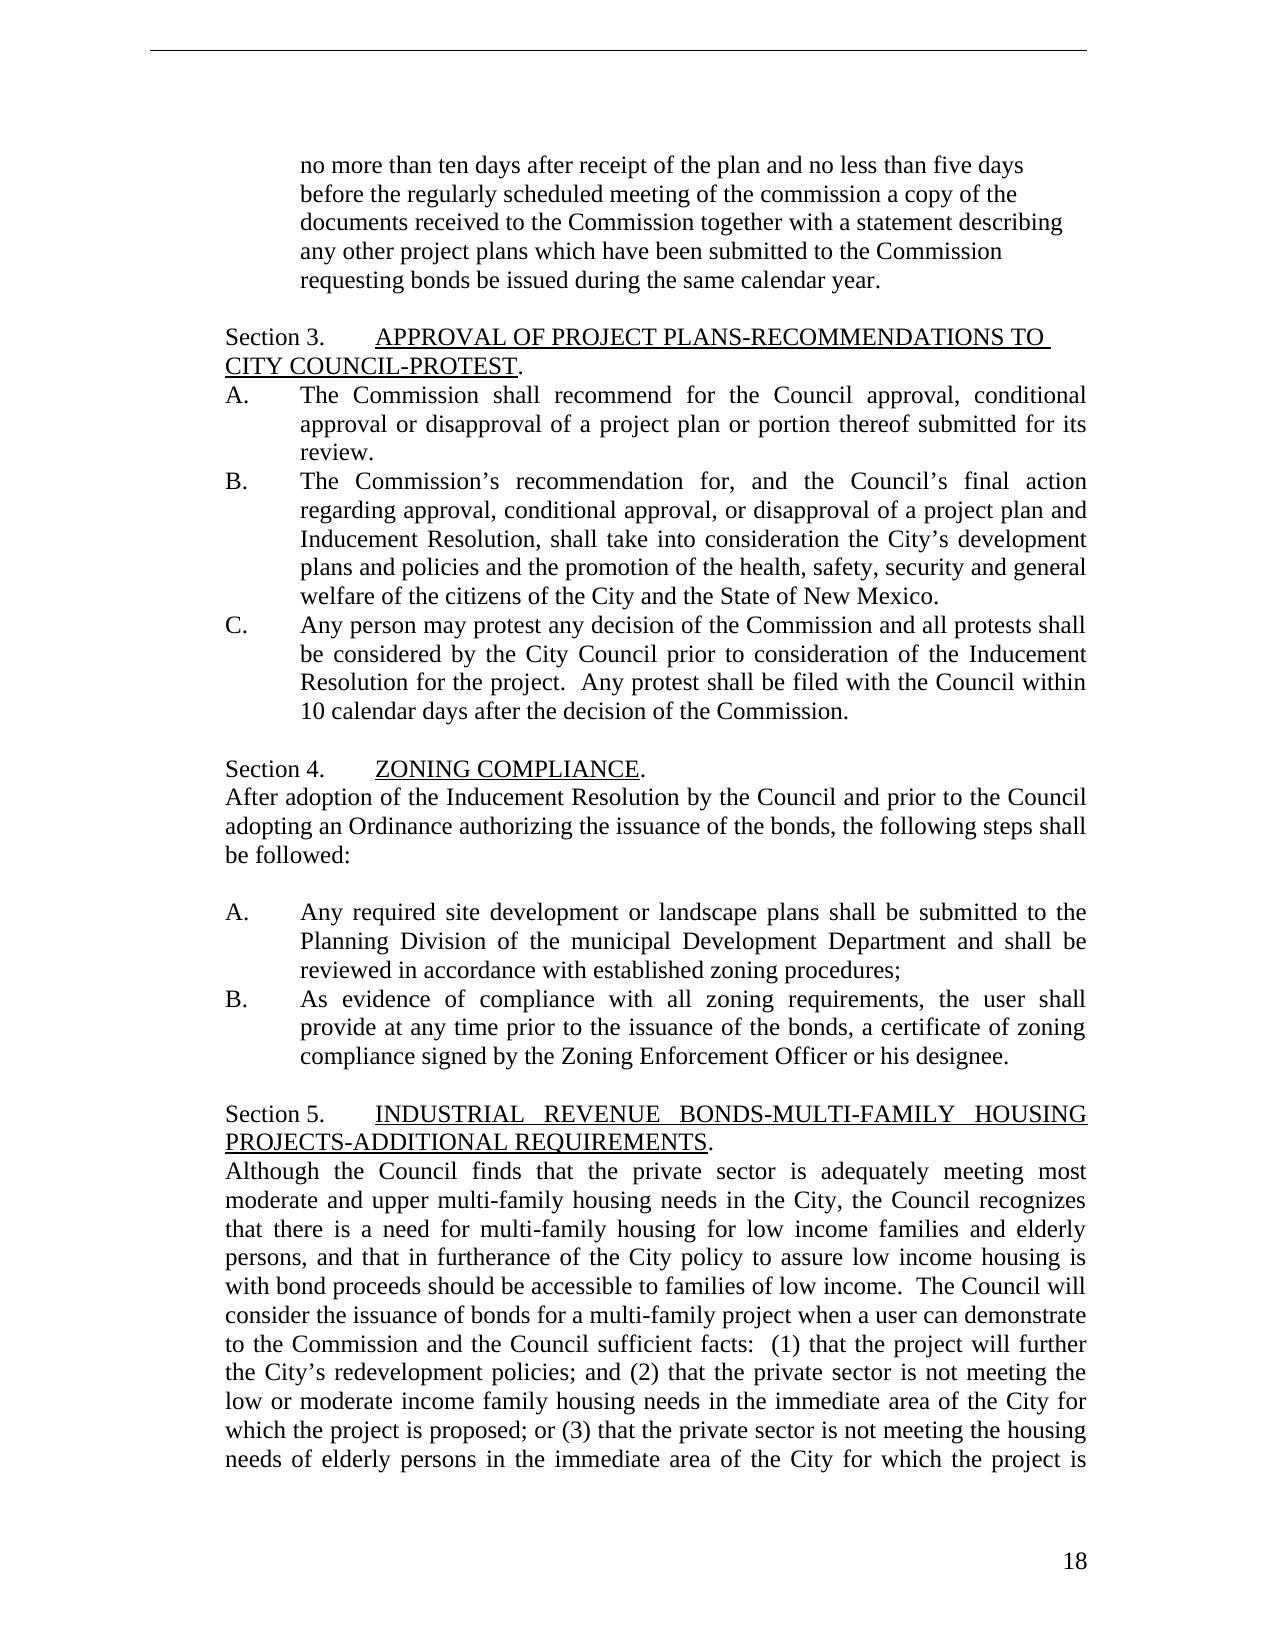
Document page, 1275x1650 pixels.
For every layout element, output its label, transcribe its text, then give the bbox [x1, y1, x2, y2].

list The Commission shall recommend for the Council approval, conditional approval or disapproval of a project plan or portion thereof submitted for its review. [225, 380, 1087, 466]
list Any person may protest any decision of the Commission and all protests shall be considered by the City Council prior to consideration of the Inducement Resolution for the project. Any protest shall be filed with the Council within 10 calendar days after the decision of the Commission. [225, 610, 1087, 725]
text After adoption of the Inducement Resolution by the Council and prior to the Council adopting an Ordinance authorizing the issuance of the bonds, the following steps shall be followed: [225, 782, 1087, 869]
list As evidence of compliance with all zoning requirements, the user shall provide at any time prior to the issuance of the bonds, a certificate of zoning compliance signed by the Zoning Enforcement Officer or his designee. [225, 984, 1087, 1070]
list The Commission’s recommendation for, and the Council’s final action regarding approval, conditional approval, or disapproval of a project plan and Inducement Resolution, shall take into consideration the City’s development plans and policies and the promotion of the health, safety, security and general welfare of the citizens of the City and the State of New Mexico. [225, 466, 1087, 610]
text Section 3. APPROVAL OF PROJECT PLANS-RECOMMENDATIONS TO CITY COUNCIL-PROTEST. [225, 322, 1087, 380]
list Any required site development or landscape plans shall be submitted to the Planning Division of the municipal Development Department and shall be reviewed in accordance with established zoning procedures; [225, 897, 1087, 984]
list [225, 150, 1087, 294]
text Section 5. INDUSTRIAL REVENUE BONDS-MULTI-FAMILY HOUSING PROJECTS-ADDITIONAL REQUIREMENTS. [225, 1099, 1087, 1156]
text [225, 1156, 1087, 1472]
text Section 4. ZONING COMPLIANCE. [150, 754, 1087, 782]
